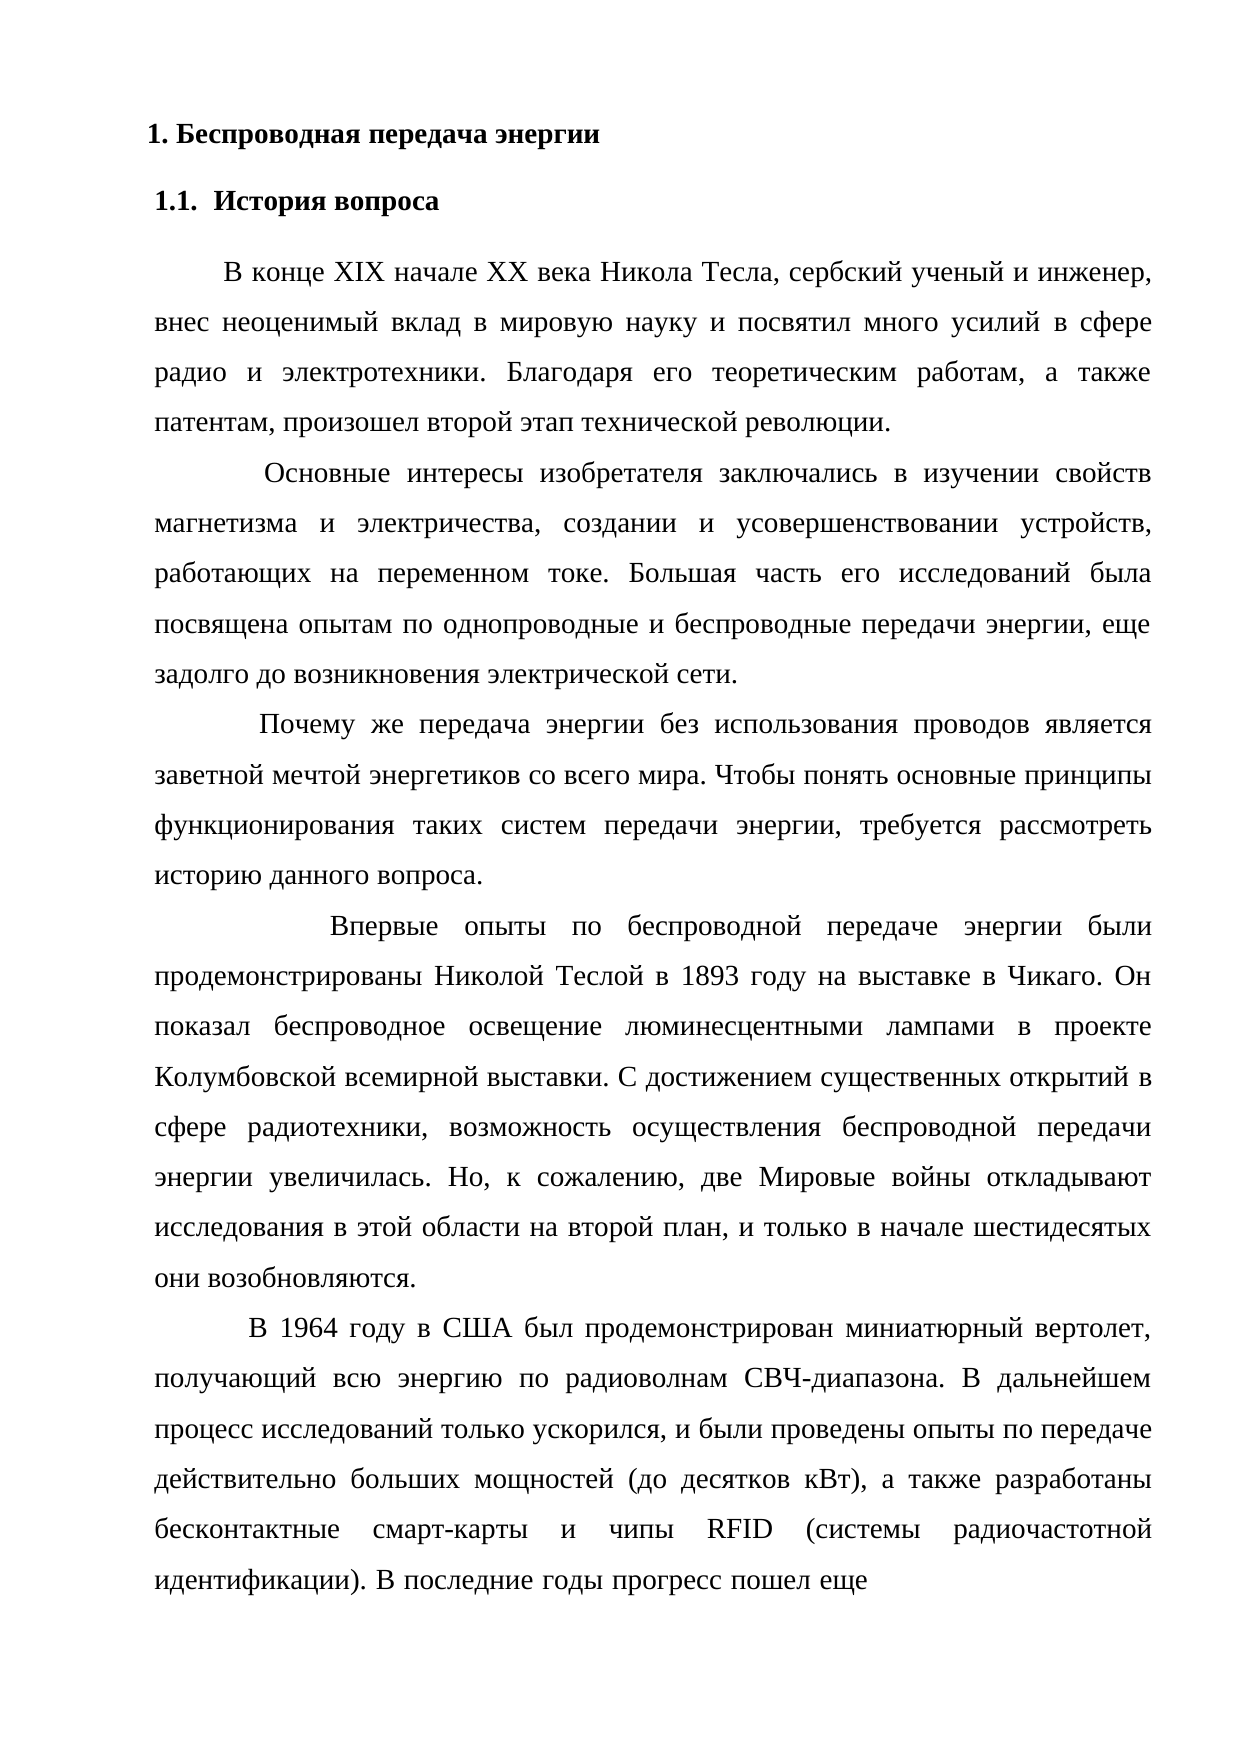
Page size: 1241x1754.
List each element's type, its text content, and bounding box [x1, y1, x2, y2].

text В конце XIX начале XX века Никола Тесла, сербский ученый и инженер, внес неоценимый вклад в мировую науку и посвятил много усилий в сфере радио и электротехники. Благодаря его теоретическим работам, а также патентам, произошел второй этап технической революции. [154, 254, 1152, 438]
text В 1964 году в США был продемонстрирован миниатюрный вертолет, получающий всю энергию по радиоволнам СВЧ-диапазона. В дальнейшем процесс исследований только ускорился, и были проведены опыты по передаче действительно больших мощностей (до десятков кВт), а также разработаны бесконтактные смарт-карты и чипы RFID (системы радиочастотной идентификации). В последние годы прогресс пошел еще [154, 1310, 1152, 1595]
text Почему же передача энергии без использования проводов является заветной мечтой энергетиков со всего мира. Чтобы понять основные принципы функционирования таких систем передачи энергии, требуется рассмотреть историю данного вопроса. [154, 706, 1152, 891]
text Основные интересы изобретателя заключались в изучении свойств магнетизма и электричества, создании и усовершенствовании устройств, работающих на переменном токе. Большая часть его исследований была посвящена опытам по однопроводные и беспроводные передачи энергии, еще задолго до возникновения электрической сети. [154, 455, 1152, 690]
subtitle История вопроса [154, 183, 1184, 217]
subtitle 1. Беспроводная передача энергии [139, 116, 1175, 149]
text Впервые опыты по беспроводной передаче энергии были продемонстрированы Николой Теслой в 1893 году на выставке в Чикаго. Он показал беспроводное освещение люминесцентными лампами в проекте Колумбовской всемирной выставки. С достижением существенных открытий в сфере радиотехники, возможность осуществления беспроводной передачи энергии увеличилась. Но, к сожалению, две Мировые войны откладывают исследования в этой области на второй план, и только в начале шестидесятых они возобновляются. [154, 908, 1152, 1293]
